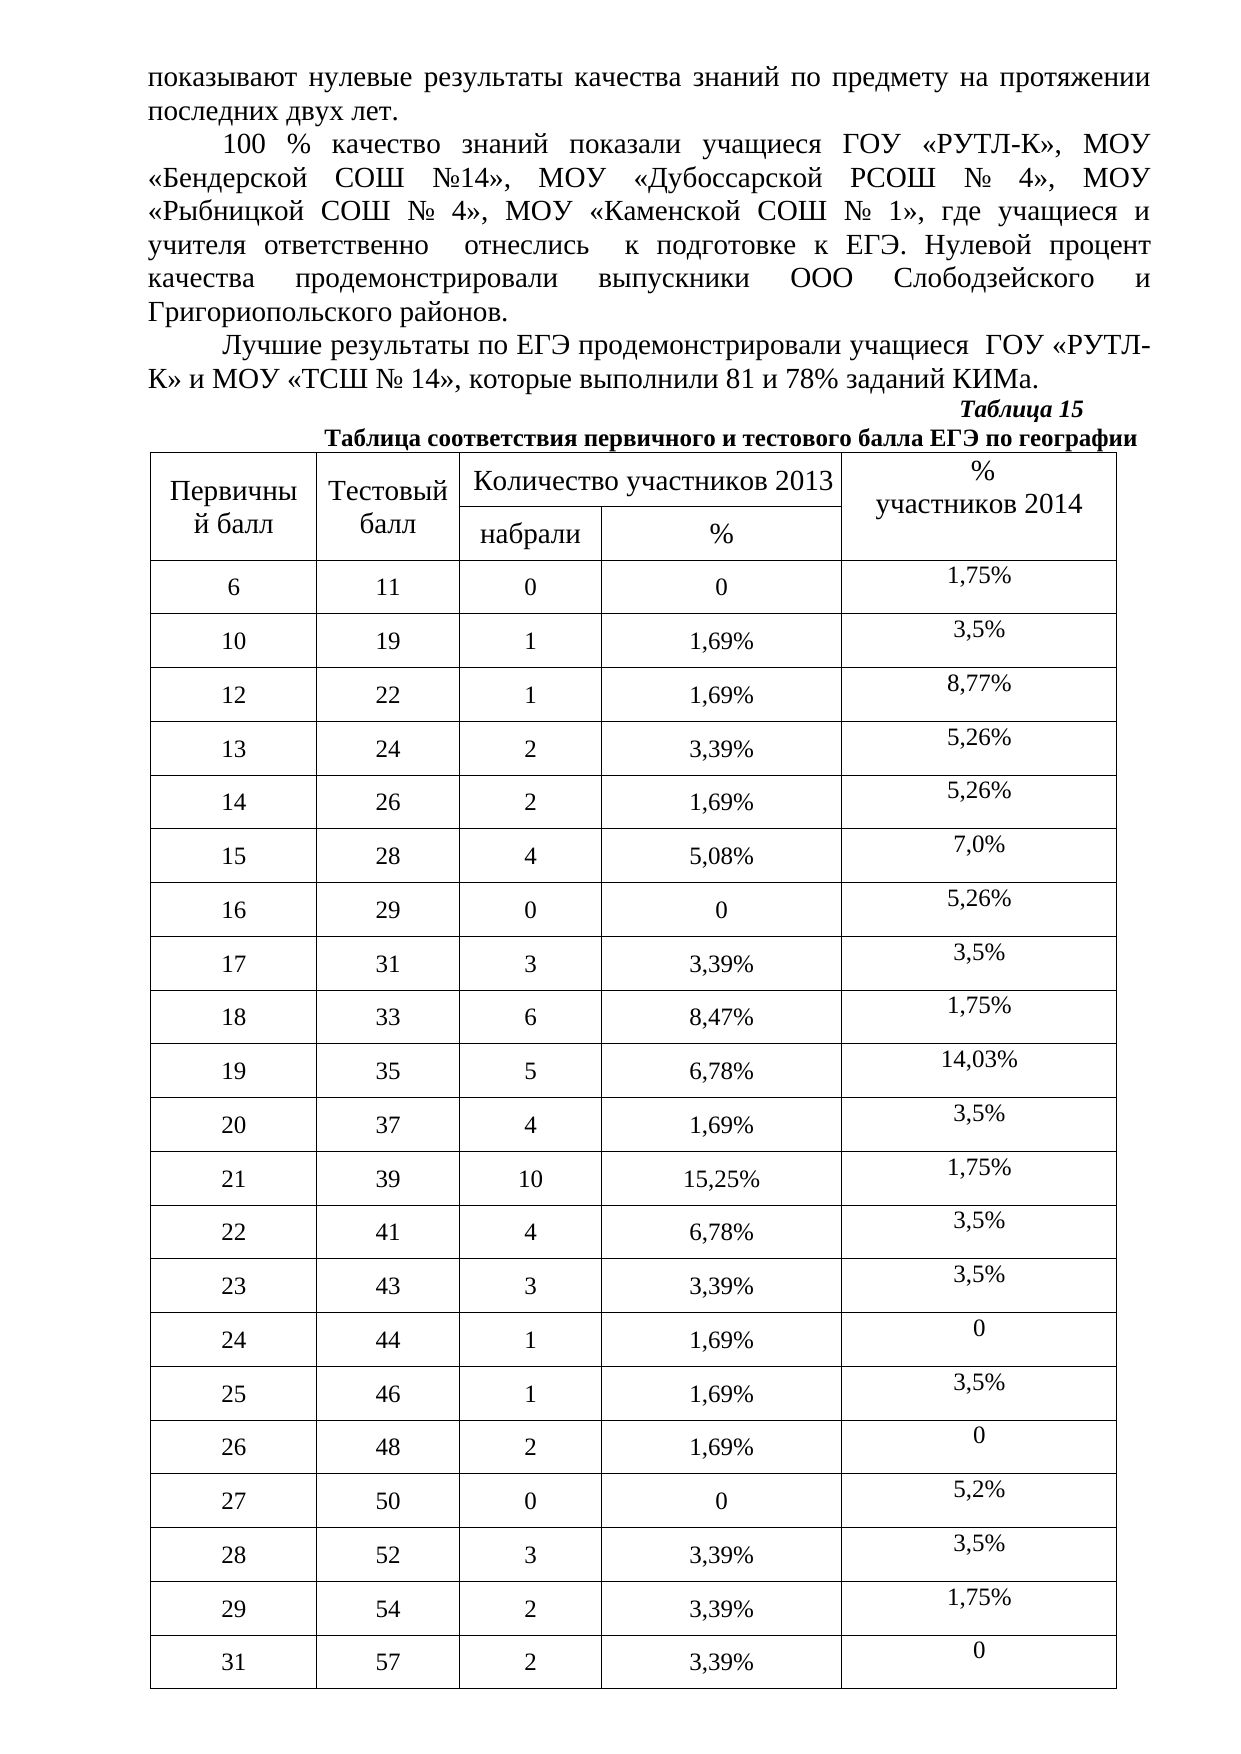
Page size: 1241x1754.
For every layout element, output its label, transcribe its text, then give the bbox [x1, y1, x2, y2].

table_cell 27 [151, 1474, 316, 1527]
table_cell 0 [842, 1421, 1116, 1473]
table_cell 22 [317, 668, 459, 721]
table_cell 1 [460, 1367, 601, 1419]
table_cell Тестовый балл [317, 453, 459, 559]
table_cell 0 [602, 1474, 841, 1527]
table_cell 2 [460, 1636, 601, 1688]
table_cell 3,5% [842, 1206, 1116, 1258]
table_cell 35 [317, 1044, 459, 1097]
table_cell 28 [151, 1528, 316, 1581]
table_cell Количество участников 2013 [460, 453, 841, 506]
table_cell 23 [151, 1259, 316, 1312]
table_cell 29 [317, 883, 459, 936]
table_cell 1,69% [602, 1313, 841, 1366]
table_cell 1,75% [842, 1582, 1116, 1634]
table_cell 1,75% [842, 991, 1116, 1043]
table_cell 10 [460, 1152, 601, 1204]
table_cell 0 [460, 883, 601, 936]
table_cell 1,69% [602, 668, 841, 721]
table_cell 16 [151, 883, 316, 936]
table_cell 24 [151, 1313, 316, 1366]
table_cell 39 [317, 1152, 459, 1204]
table_cell 37 [317, 1098, 459, 1151]
table_cell 26 [151, 1421, 316, 1473]
table_cell 2 [460, 1421, 601, 1473]
table_cell 3,39% [602, 722, 841, 774]
table_cell 54 [317, 1582, 459, 1634]
table_cell 28 [317, 829, 459, 882]
table_cell 15,25% [602, 1152, 841, 1204]
table_cell 50 [317, 1474, 459, 1527]
table_cell 7,0% [842, 829, 1116, 882]
table_cell 3,39% [602, 937, 841, 989]
table_cell 3,5% [842, 1528, 1116, 1581]
table_cell 1 [460, 668, 601, 721]
table_cell 3,5% [842, 1259, 1116, 1312]
table_cell 3,5% [842, 1367, 1116, 1419]
table_cell 29 [151, 1582, 316, 1634]
table_cell 26 [317, 776, 459, 828]
table_cell 2 [460, 1582, 601, 1634]
table_cell % [602, 507, 841, 559]
text 100 % качество знаний показали учащиеся ГОУ «РУТЛ-К», МОУ «Бендерской СОШ №14», МОУ «Дубоссарской РСОШ № 4», МОУ «Рыбницкой СОШ № 4», МОУ «Каменской СОШ № 1», где учащиеся и учителя ответственно отнеслись к подготовке к ЕГЭ. Нулевой процент качества продемонстрировали выпускники ООО Слободзейского и Григориопольского районов. [148, 126, 1152, 327]
table_cell 5,26% [842, 722, 1116, 774]
table_cell 0 [602, 883, 841, 936]
table_cell 4 [460, 1206, 601, 1258]
table_cell 3,39% [602, 1528, 841, 1581]
table_cell 0 [460, 561, 601, 613]
table_cell 43 [317, 1259, 459, 1312]
table_cell 0 [842, 1313, 1116, 1366]
table_cell 0 [842, 1636, 1116, 1688]
table_cell 4 [460, 829, 601, 882]
table_header Таблица 15 Таблица соответствия первичного и тестового балла ЕГЭ по географии [151, 395, 1149, 452]
table_cell 8,47% [602, 991, 841, 1043]
table_cell 10 [151, 614, 316, 667]
table_cell 5,26% [842, 776, 1116, 828]
table_cell 5,08% [602, 829, 841, 882]
table_cell 3 [460, 937, 601, 989]
table_cell 14 [151, 776, 316, 828]
table_cell 1,69% [602, 776, 841, 828]
table_cell 2 [460, 722, 601, 774]
table_cell 1,75% [842, 561, 1116, 613]
table_cell 6,78% [602, 1044, 841, 1097]
table_cell Первичный балл [151, 453, 316, 559]
table_cell 1,69% [602, 1421, 841, 1473]
table_cell 1,69% [602, 1367, 841, 1419]
table_cell 31 [317, 937, 459, 989]
table_cell 1 [460, 1313, 601, 1366]
table_cell 12 [151, 668, 316, 721]
table_cell 6 [460, 991, 601, 1043]
table_cell 3,5% [842, 614, 1116, 667]
table_cell 13 [151, 722, 316, 774]
table_cell 14,03% [842, 1044, 1116, 1097]
table_cell 18 [151, 991, 316, 1043]
table_cell % участников 2014 [842, 453, 1116, 559]
table_cell 52 [317, 1528, 459, 1581]
table_cell 3 [460, 1528, 601, 1581]
table_cell 2 [460, 776, 601, 828]
table_cell 5,26% [842, 883, 1116, 936]
table_cell 3,5% [842, 937, 1116, 989]
table_cell 46 [317, 1367, 459, 1419]
table_cell 3,39% [602, 1636, 841, 1688]
table_cell 3 [460, 1259, 601, 1312]
table_cell 48 [317, 1421, 459, 1473]
table_cell 44 [317, 1313, 459, 1366]
table_cell 3,39% [602, 1582, 841, 1634]
table_cell 8,77% [842, 668, 1116, 721]
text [148, 59, 1152, 126]
table_cell 19 [151, 1044, 316, 1097]
table_cell 17 [151, 937, 316, 989]
table_cell 6 [151, 561, 316, 613]
table_cell 3,5% [842, 1098, 1116, 1151]
table_cell 41 [317, 1206, 459, 1258]
table_cell 1,69% [602, 1098, 841, 1151]
table_cell 4 [460, 1098, 601, 1151]
table_cell 31 [151, 1636, 316, 1688]
table_cell 57 [317, 1636, 459, 1688]
table_cell 5 [460, 1044, 601, 1097]
table_cell 1,69% [602, 614, 841, 667]
table_cell 21 [151, 1152, 316, 1204]
table_cell 1,75% [842, 1152, 1116, 1204]
table_cell 11 [317, 561, 459, 613]
table_cell 20 [151, 1098, 316, 1151]
table_cell 0 [602, 561, 841, 613]
table_cell 6,78% [602, 1206, 841, 1258]
table_cell 0 [460, 1474, 601, 1527]
table_cell 5,2% [842, 1474, 1116, 1527]
table_cell 22 [151, 1206, 316, 1258]
table_cell 19 [317, 614, 459, 667]
table_cell 24 [317, 722, 459, 774]
table_cell 1 [460, 614, 601, 667]
table_cell 33 [317, 991, 459, 1043]
table_cell 3,39% [602, 1259, 841, 1312]
table_cell 25 [151, 1367, 316, 1419]
text Лучшие результаты по ЕГЭ продемонстрировали учащиеся ГОУ «РУТЛ-К» и МОУ «ТСШ № 14», которые выполнили 81 и 78% заданий КИМа. [148, 327, 1152, 394]
table_cell набрали [460, 507, 601, 559]
table_cell 15 [151, 829, 316, 882]
